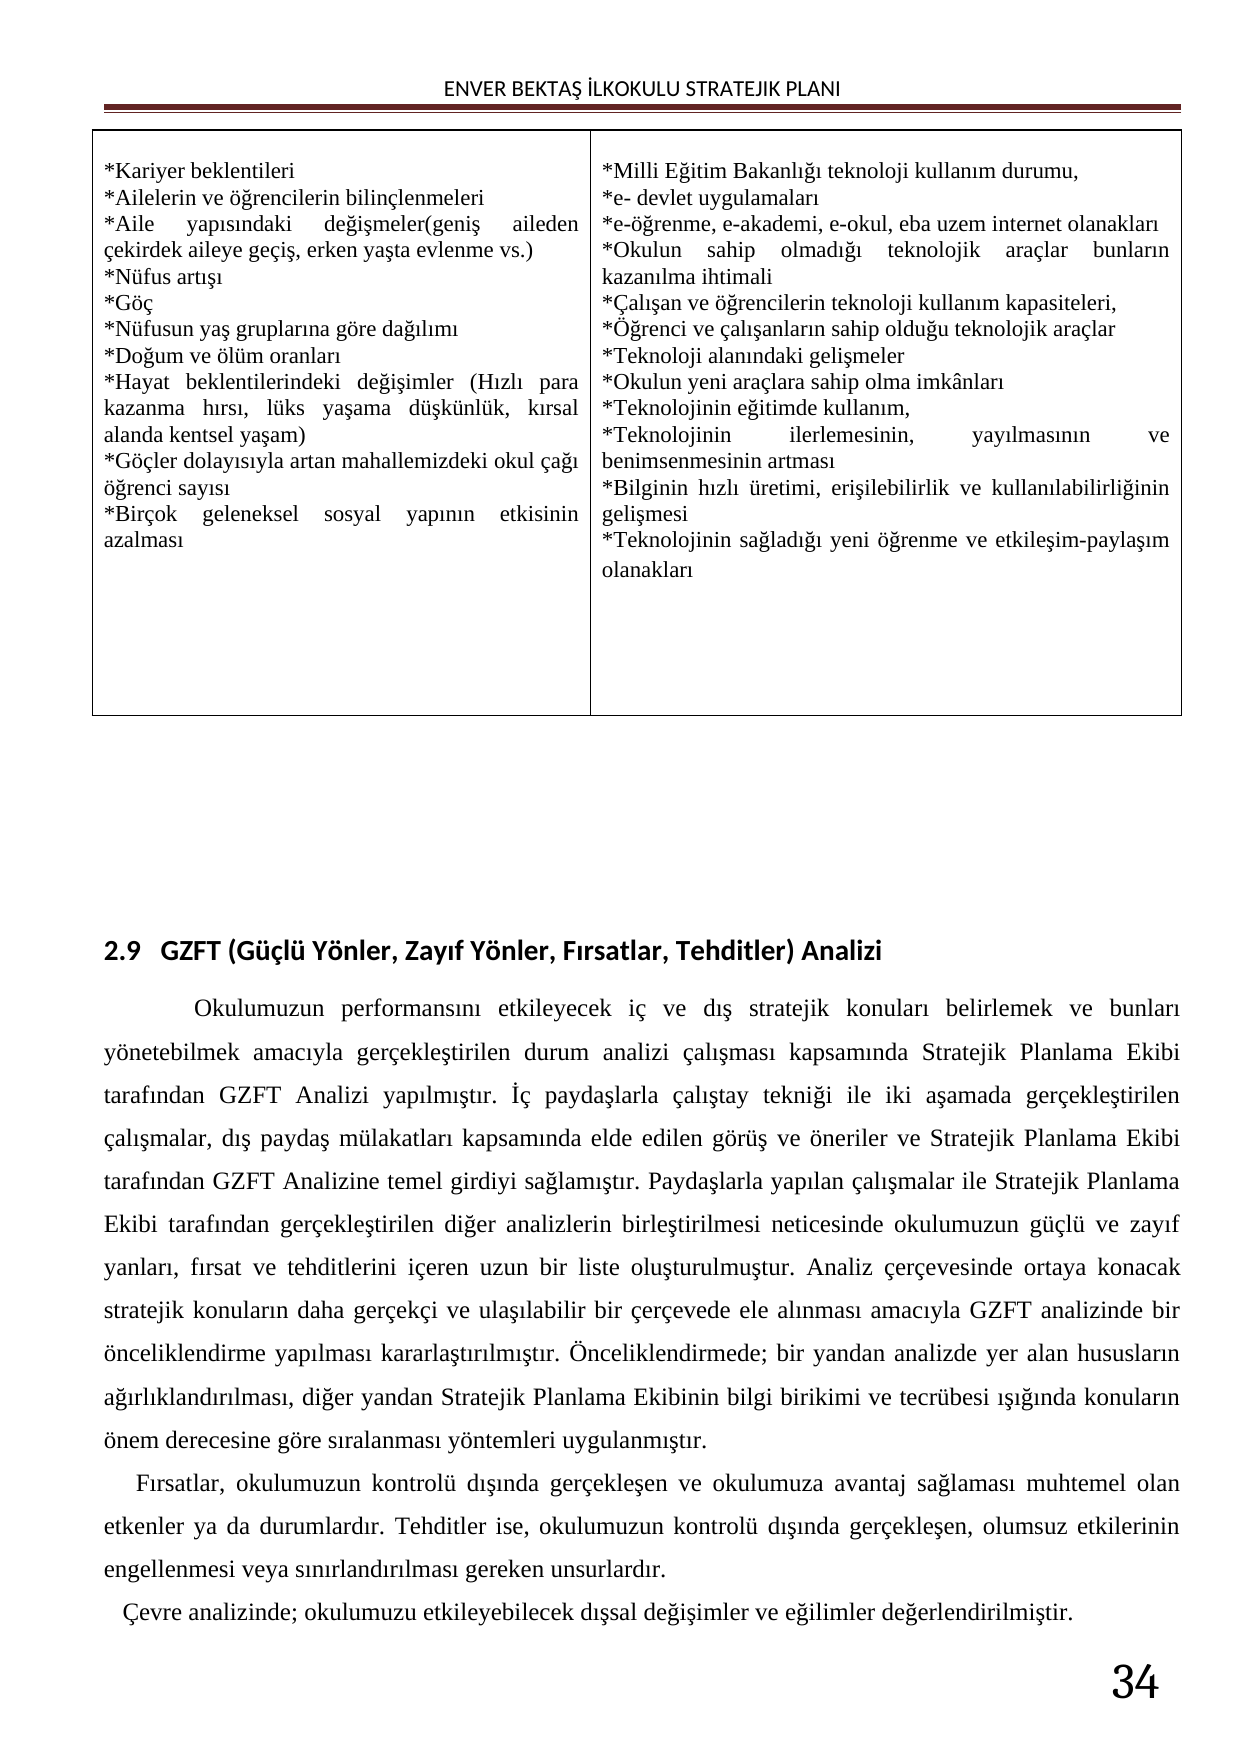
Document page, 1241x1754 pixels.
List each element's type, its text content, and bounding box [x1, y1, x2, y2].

text Çevre analizinde; okulumuzu etkileyebilecek dışsal değişimler ve eğilimler değerlendirilmiştir. [103, 1597, 1181, 1626]
text Okulumuzun performansını etkileyecek iç ve dış stratejik konuları belirlemek ve bunları yönetebilmek amacıyla gerçekleştirilen durum analizi çalışması kapsamında Stratejik Planlama Ekibi tarafından GZFT Analizi yapılmıştır. İç paydaşlarla çalıştay tekniği ile iki aşamada gerçekleştirilen çalışmalar, dış paydaş mülakatları kapsamında elde edilen görüş ve öneriler ve Stratejik Planlama Ekibi tarafından GZFT Analizine temel girdiyi sağlamıştır. Paydaşlarla yapılan çalışmalar ile Stratejik Planlama Ekibi tarafından gerçekleştirilen diğer analizlerin birleştirilmesi neticesinde okulumuzun güçlü ve zayıf yanları, fırsat ve tehditlerini içeren uzun bir liste oluşturulmuştur. Analiz çerçevesinde ortaya konacak stratejik konuların daha gerçekçi ve ulaşılabilir bir çerçevede ele alınması amacıyla GZFT analizinde bir önceliklendirme yapılması kararlaştırılmıştır. Önceliklendirmede; bir yandan analizde yer alan hususların ağırlıklandırılması, diğer yandan Stratejik Planlama Ekibinin bilgi birikimi ve tecrübesi ışığında konuların önem derecesine göre sıralanması yöntemleri uygulanmıştır. [103, 993, 1181, 1453]
table_cell *Kariyer beklentileri *Ailelerin ve öğrencilerin bilinçlenmeleri *Aile yapısındaki değişmeler(geniş aileden çekirdek aileye geçiş, erken yaşta evlenme vs.) *Nüfus artışı *Göç *Nüfusun yaş gruplarına göre dağılımı *Doğum ve ölüm oranları *Hayat beklentilerindeki değişimler (Hızlı para kazanma hırsı, lüks yaşama düşkünlük, kırsal alanda kentsel yaşam) *Göçler dolayısıyla artan mahallemizdeki okul çağı öğrenci sayısı *Birçok geleneksel sosyal yapının etkisinin azalması [93, 131, 590, 715]
table_cell *Milli Eğitim Bakanlığı teknoloji kullanım durumu, *e- devlet uygulamaları *e-öğrenme, e-akademi, e-okul, eba uzem internet olanakları *Okulun sahip olmadığı teknolojik araçlar bunların kazanılma ihtimali *Çalışan ve öğrencilerin teknoloji kullanım kapasiteleri, *Öğrenci ve çalışanların sahip olduğu teknolojik araçlar *Teknoloji alanındaki gelişmeler *Okulun yeni araçlara sahip olma imkânları *Teknolojinin eğitimde kullanım, *Teknolojinin ilerlemesinin, yayılmasının ve benimsenmesinin artması *Bilginin hızlı üretimi, erişilebilirlik ve kullanılabilirliğinin gelişmesi *Teknolojinin sağladığı yeni öğrenme ve etkileşim-paylaşım olanakları [591, 131, 1181, 715]
text 2.9 GZFT (Güçlü Yönler, Zayıf Yönler, Fırsatlar, Tehditler) Analizi [103, 932, 1181, 967]
text Fırsatlar, okulumuzun kontrolü dışında gerçekleşen ve okulumuza avantaj sağlaması muhtemel olan etkenler ya da durumlardır. Tehditler ise, okulumuzun kontrolü dışında gerçekleşen, olumsuz etkilerinin engellenmesi veya sınırlandırılması gereken unsurlardır. [103, 1468, 1181, 1583]
